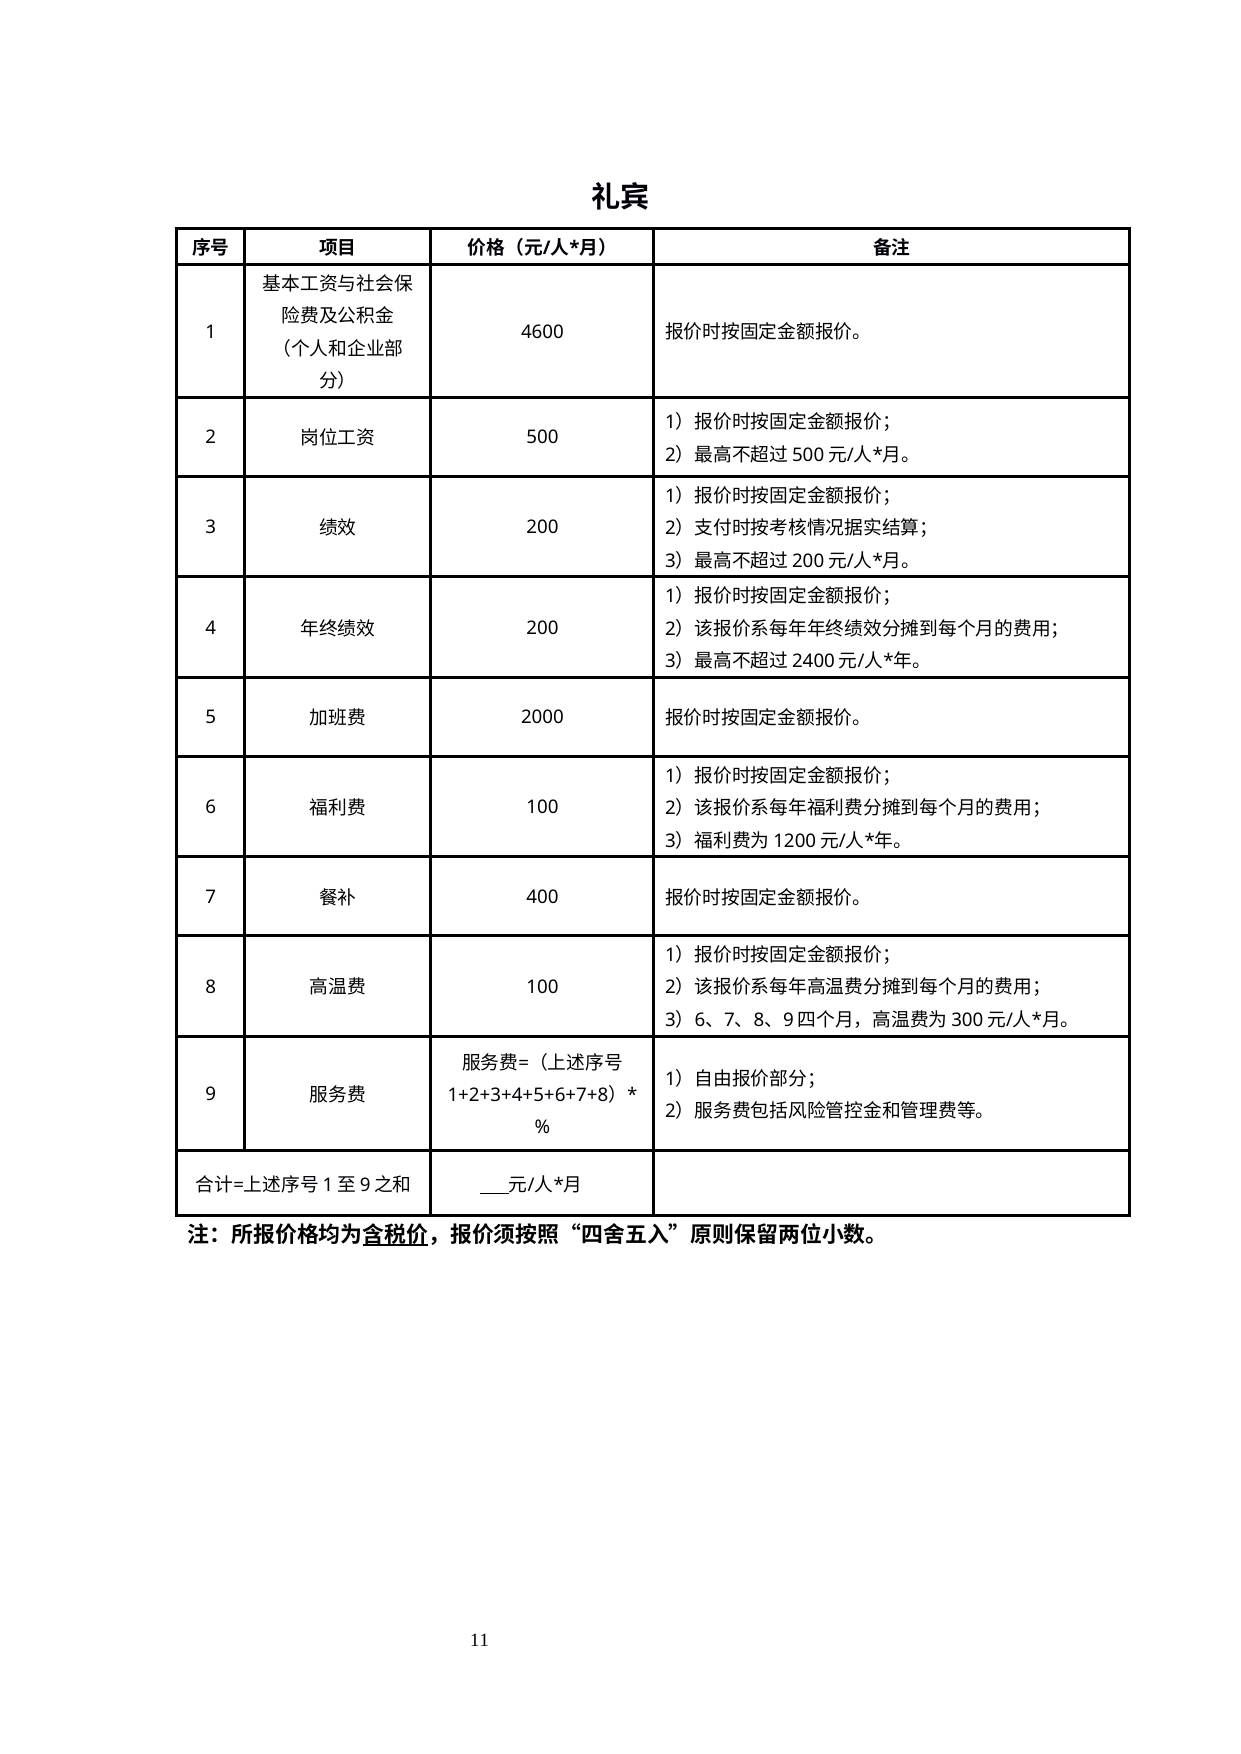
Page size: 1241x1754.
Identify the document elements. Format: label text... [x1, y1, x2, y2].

table_cell 2000 [432, 679, 652, 754]
table_header 备注 [655, 230, 1128, 263]
table_header 项目 [246, 230, 429, 263]
table_cell 8 [178, 937, 243, 1034]
table_cell 1 [178, 266, 243, 396]
table_header 价格（元/人*月） [432, 230, 652, 263]
table_cell 1）报价时按固定金额报价； 2）支付时按考核情况据实结算； 3）最高不超过200元/人*月。 [655, 478, 1128, 575]
table_cell 1）报价时按固定金额报价； 2）该报价系每年高温费分摊到每个月的费用； 3）6、7、8、9四个月，高温费为300元/人*月。 [655, 937, 1128, 1034]
table_cell 1）自由报价部分； 2）服务费包括风险管控金和管理费等。 [655, 1038, 1128, 1149]
text 礼宾 [187, 162, 1053, 227]
table_cell 岗位工资 [246, 399, 429, 474]
table_cell 1）报价时按固定金额报价； 2）最高不超过500元/人*月。 [655, 399, 1128, 474]
table_cell 服务费=（上述序号1+2+3+4+5+6+7+8）* % [432, 1038, 652, 1149]
table_cell 200 [432, 578, 652, 676]
table_cell 高温费 [246, 937, 429, 1034]
table_cell 元/人*月 [432, 1152, 652, 1214]
table_cell 4600 [432, 266, 652, 396]
table_cell 100 [432, 937, 652, 1034]
table_cell 200 [432, 478, 652, 575]
table_cell 加班费 [246, 679, 429, 754]
table_cell 100 [432, 758, 652, 855]
table_cell 1）报价时按固定金额报价； 2）该报价系每年年终绩效分摊到每个月的费用； 3）最高不超过2400元/人*年。 [655, 578, 1128, 676]
table_cell 福利费 [246, 758, 429, 855]
table_cell 服务费 [246, 1038, 429, 1149]
table_cell 4 [178, 578, 243, 676]
table_cell 3 [178, 478, 243, 575]
table_cell 绩效 [246, 478, 429, 575]
table_cell 9 [178, 1038, 243, 1149]
table_cell 6 [178, 758, 243, 855]
table_cell 5 [178, 679, 243, 754]
table_cell 500 [432, 399, 652, 474]
table_cell 报价时按固定金额报价。 [655, 266, 1128, 396]
table_cell 基本工资与社会保险费及公积金 （个人和企业部分） [246, 266, 429, 396]
table_cell 7 [178, 858, 243, 934]
table_cell 合计=上述序号1至9之和 [178, 1152, 429, 1214]
table_cell 1）报价时按固定金额报价； 2）该报价系每年福利费分摊到每个月的费用； 3）福利费为1200元/人*年。 [655, 758, 1128, 855]
table_cell 400 [432, 858, 652, 934]
text 注：所报价格均为含税价，报价须按照“四舍五入”原则保留两位小数。 [187, 1217, 1053, 1249]
table_cell 报价时按固定金额报价。 [655, 679, 1128, 754]
table_cell [655, 1152, 1128, 1214]
table_cell 报价时按固定金额报价。 [655, 858, 1128, 934]
table_cell 年终绩效 [246, 578, 429, 676]
table_cell 2 [178, 399, 243, 474]
table_header 序号 [178, 230, 243, 263]
table_cell 餐补 [246, 858, 429, 934]
